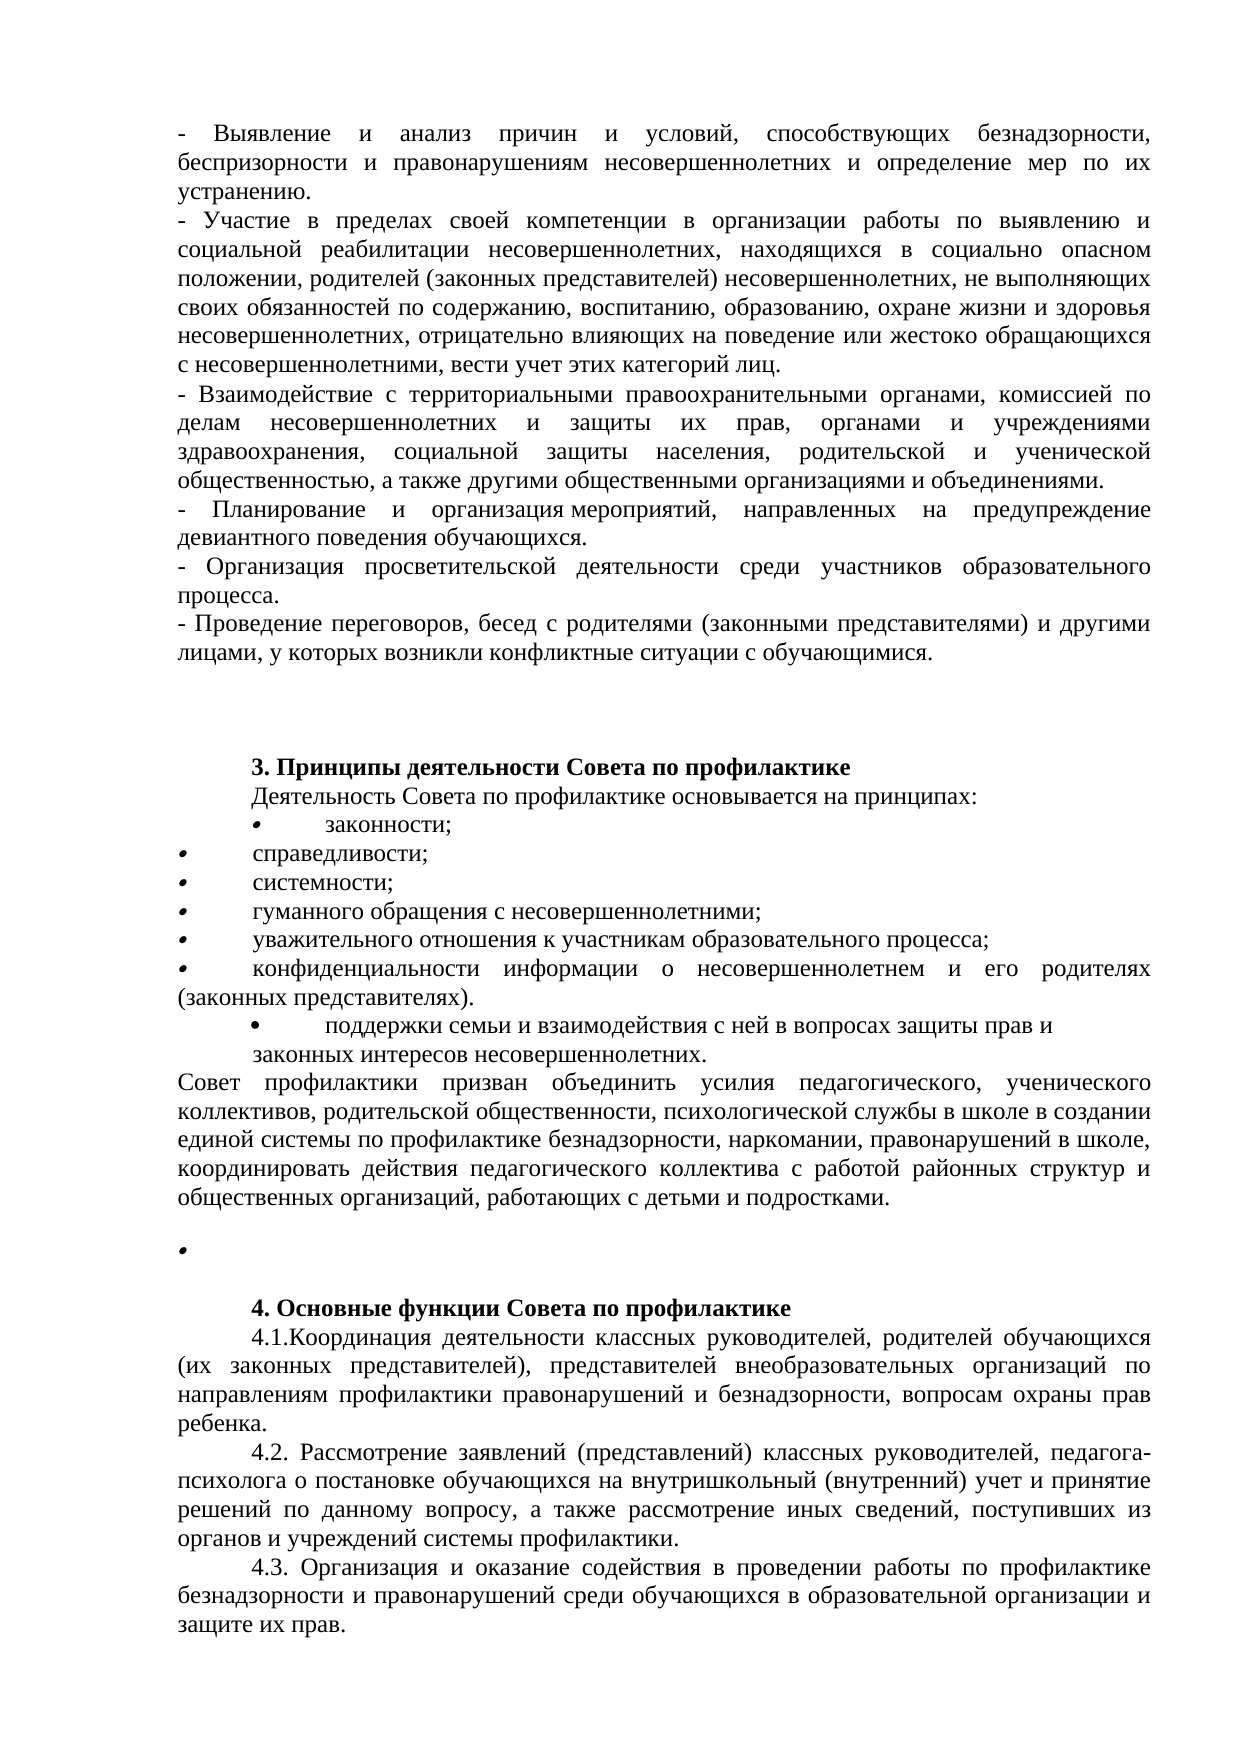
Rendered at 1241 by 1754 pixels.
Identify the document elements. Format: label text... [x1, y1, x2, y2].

text - Планирование и организация мероприятий, направленных на предупреждение девиантного поведения обучающихся. [177, 494, 1152, 551]
list уважительного отношения к участникам образовательного процесса; [177, 924, 1152, 953]
text 4.1.Координация деятельности классных руководителей, родителей обучающихся (их законных представителей), представителей внеобразовательных организаций по направлениям профилактики правонарушений и безнадзорности, вопросам охраны прав ребенка. [177, 1322, 1152, 1437]
list справедливости; [177, 838, 1152, 867]
text - Проведение переговоров, бесед с родителями (законными представителями) и другими лицами, у которых возникли конфликтные ситуации с обучающимися. [177, 609, 1152, 666]
text - Выявление и анализ причин и условий, способствующих безнадзорности, беспризорности и правонарушениям несовершеннолетних и определение мер по их устранению. [177, 118, 1152, 205]
text - Взаимодействие с территориальными правоохранительными органами, комиссией по делам несовершеннолетних и защиты их прав, органами и учреждениями здравоохранения, социальной защиты населения, родительской и ученической общественностью, а также другими общественными организациями и объединениями. [177, 379, 1152, 494]
text 4.3. Организация и оказание содействия в проведении работы по профилактике безнадзорности и правонарушений среди обучающихся в образовательной организации и защите их прав. [177, 1552, 1152, 1638]
text Деятельность Совета по профилактике основывается на принципах: [177, 781, 1152, 809]
list поддержки семьи и взаимодействия с ней в вопросах защиты прав и законных интересов несовершеннолетних. [251, 1011, 1152, 1068]
list законности; [177, 809, 1152, 838]
text 3. Принципы деятельности Совета по профилактике [177, 752, 1152, 781]
text 4.2. Рассмотрение заявлений (представлений) классных руководителей, педагога-психолога о постановке обучающихся на внутришкольный (внутренний) учет и принятие решений по данному вопросу, а также рассмотрение иных сведений, поступивших из органов и учреждений системы профилактики. [177, 1437, 1152, 1552]
text - Организация просветительской деятельности среди участников образовательного процесса. [177, 551, 1152, 609]
list гуманного обращения с несовершеннолетними; [177, 896, 1152, 924]
text - Участие в пределах своей компетенции в организации работы по выявлению и социальной реабилитации несовершеннолетних, находящихся в социально опасном положении, родителей (законных представителей) несовершеннолетних, не выполняющих своих обязанностей по содержанию, воспитанию, образованию, охране жизни и здоровья несовершеннолетних, отрицательно влияющих на поведение или жестоко обращающихся с несовершеннолетними, вести учет этих категорий лиц. [177, 205, 1152, 379]
list системности; [177, 867, 1152, 896]
list конфиденциальности информации о несовершеннолетнем и его родителях (законных представителях). [177, 953, 1152, 1011]
text 4. Основные функции Совета по профилактике [177, 1293, 1152, 1322]
text Совет профилактики призван объединить усилия педагогического, ученического коллективов, родительской общественности, психологической службы в школе в создании единой системы по профилактике безнадзорности, наркомании, правонарушений в школе, координировать действия педагогического коллектива с работой районных структур и общественных организаций, работающих с детьми и подростками. [177, 1068, 1152, 1211]
